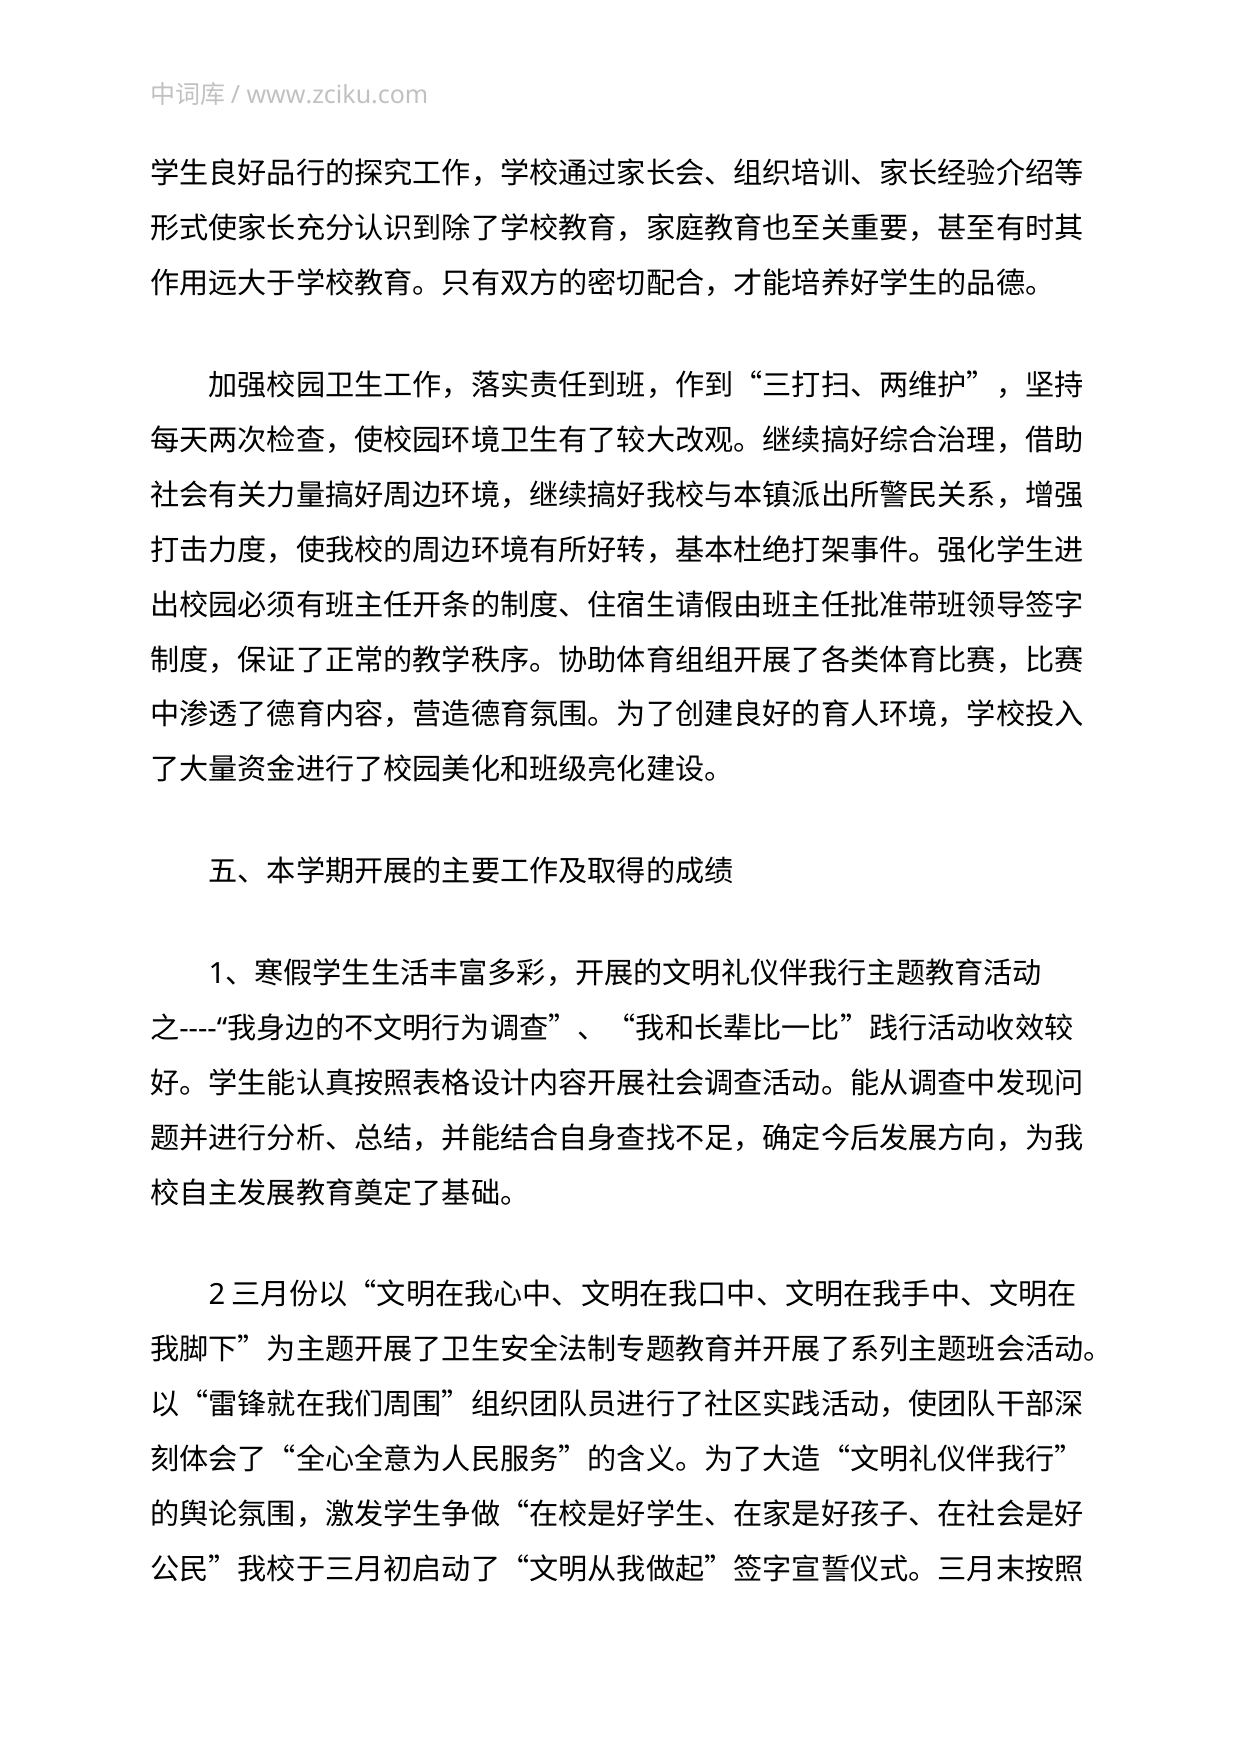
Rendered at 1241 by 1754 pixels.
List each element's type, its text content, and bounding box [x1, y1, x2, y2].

text 五、本学期开展的主要工作及取得的成绩 [150, 848, 1090, 890]
text 1、寒假学生生活丰富多彩，开展的文明礼仪伴我行主题教育活动之----“我身边的不文明行为调查”、“我和长辈比一比”践行活动收效较好。学生能认真按照表格设计内容开展社会调查活动。能从调查中发现问题并进行分析、总结，并能结合自身查找不足，确定今后发展方向，为我校自主发展教育奠定了基础。 [150, 949, 1090, 1211]
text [150, 150, 1090, 302]
text 加强校园卫生工作，落实责任到班，作到“三打扫、两维护”，坚持每天两次检查，使校园环境卫生有了较大改观。继续搞好综合治理，借助社会有关力量搞好周边环境，继续搞好我校与本镇派出所警民关系，增强打击力度，使我校的周边环境有所好转，基本杜绝打架事件。强化学生进出校园必须有班主任开条的制度、住宿生请假由班主任批准带班领导签字制度，保证了正常的教学秩序。协助体育组组开展了各类体育比赛，比赛中渗透了德育内容，营造德育氛围。为了创建良好的育人环境，学校投入了大量资金进行了校园美化和班级亮化建设。 [150, 362, 1090, 788]
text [150, 1271, 1090, 1588]
